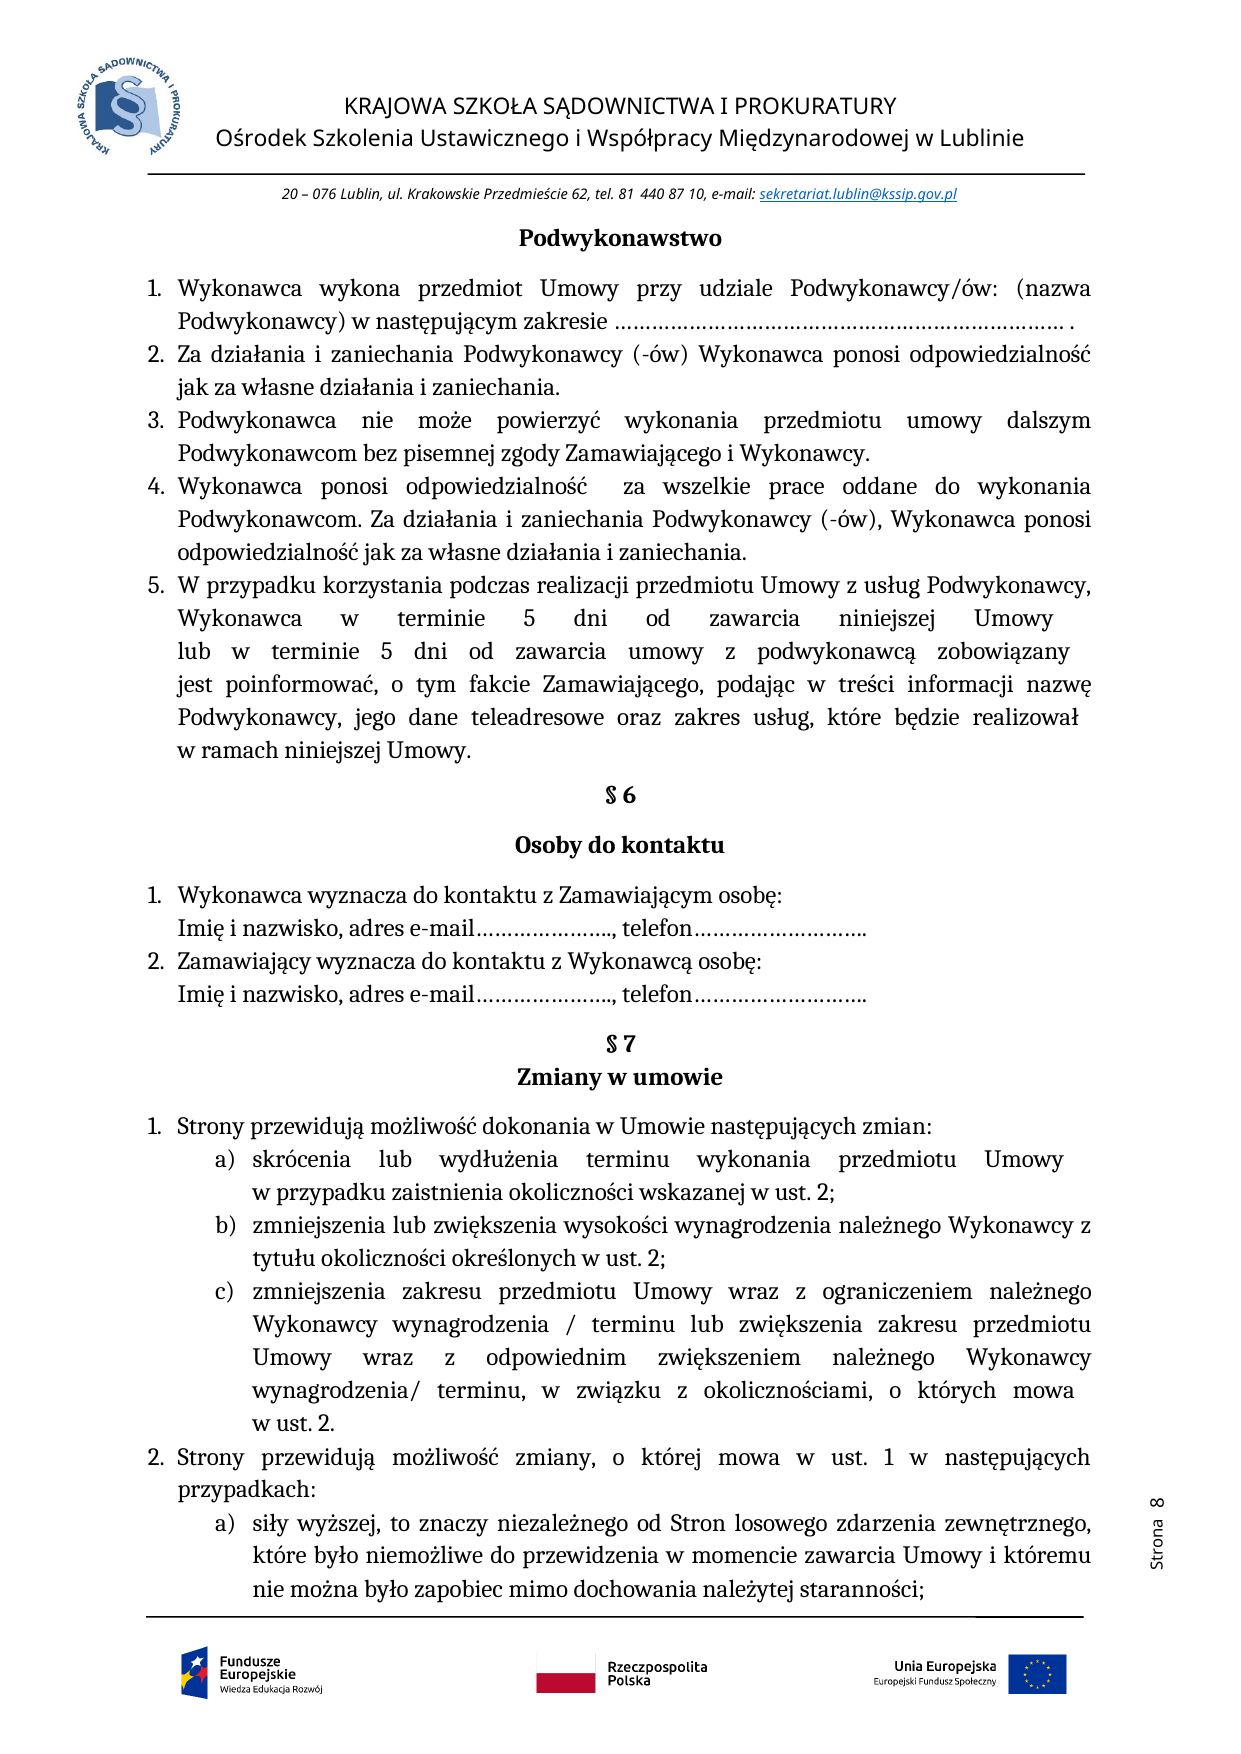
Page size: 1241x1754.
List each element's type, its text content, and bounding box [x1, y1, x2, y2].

list Wykonawca wykona przedmiot Umowy przy udziale Podwykonawcy/ów: (nazwa Podwykonawcy) w następującym zakresie ……………………………………………………………… . [148, 273, 1092, 335]
picture [521, 1632, 719, 1710]
list zmniejszenia zakresu przedmiotu Umowy wraz z ograniczeniem należnego Wykonawcy wynagrodzenia / terminu lub zwiększenia zakresu przedmiotu Umowy wraz z odpowiednim zwiększeniem należnego Wykonawcy wynagrodzenia/ terminu, w związku z okolicznościami, o których mowa w ust. 2. [215, 1277, 1092, 1438]
list Podwykonawca nie może powierzyć wykonania przedmiotu umowy dalszym Podwykonawcom bez pisemnej zgody Zamawiającego i Wykonawcy. [148, 406, 1092, 467]
text § 6 [148, 781, 1092, 810]
list Strony przewidują możliwość dokonania w Umowie następujących zmian: [148, 1112, 1092, 1141]
picture [168, 1633, 344, 1710]
text § 7 [148, 1029, 1092, 1058]
list Wykonawca ponosi odpowiedzialność za wszelkie prace oddane do wykonania Podwykonawcom. Za działania i zaniechania Podwykonawcy (-ów), Wykonawca ponosi odpowiedzialność jak za własne działania i zaniechania. [148, 472, 1092, 566]
list Strony przewidują możliwość zmiany, o której mowa w ust. 1 w następujących przypadkach: [148, 1442, 1092, 1504]
list siły wyższej, to znaczy niezależnego od Stron losowego zdarzenia zewnętrznego, które było niemożliwe do przewidzenia w momencie zawarcia Umowy i któremu nie można było zapobiec mimo dochowania należytej staranności; [215, 1508, 1092, 1603]
list skrócenia lub wydłużenia terminu wykonania przedmiotu Umowy w przypadku zaistnienia okoliczności wskazanej w ust. 2; [215, 1145, 1092, 1207]
picture [870, 1633, 1079, 1712]
list Za działania i zaniechania Podwykonawcy (-ów) Wykonawca ponosi odpowiedzialność jak za własne działania i zaniechania. [148, 339, 1092, 401]
text Podwykonawstwo [148, 224, 1092, 253]
picture [77, 57, 181, 158]
list Imię i nazwisko, adres e-mail…………………., telefon………………………. [177, 980, 1092, 1008]
text Osoby do kontaktu [148, 831, 1092, 860]
list zmniejszenia lub zwiększenia wysokości wynagrodzenia należnego Wykonawcy z tytułu okoliczności określonych w ust. 2; [215, 1211, 1092, 1273]
list Wykonawca wyznacza do kontaktu z Zamawiającym osobę: [148, 881, 1092, 909]
list W przypadku korzystania podczas realizacji przedmiotu Umowy z usług Podwykonawcy, Wykonawca w terminie 5 dni od zawarcia niniejszej Umowy lub w terminie 5 dni od zawarcia umowy z podwykonawcą zobowiązany jest poinformować, o tym fakcie Zamawiającego, podając w treści informacji nazwę Podwykonawcy, jego dane teleadresowe oraz zakres usług, które będzie realizował w ramach niniejszej Umowy. [148, 571, 1092, 764]
text Zmiany w umowie [148, 1062, 1092, 1091]
list Zamawiający wyznacza do kontaktu z Wykonawcą osobę: [148, 947, 1092, 976]
list Imię i nazwisko, adres e-mail…………………., telefon………………………. [177, 914, 1092, 942]
